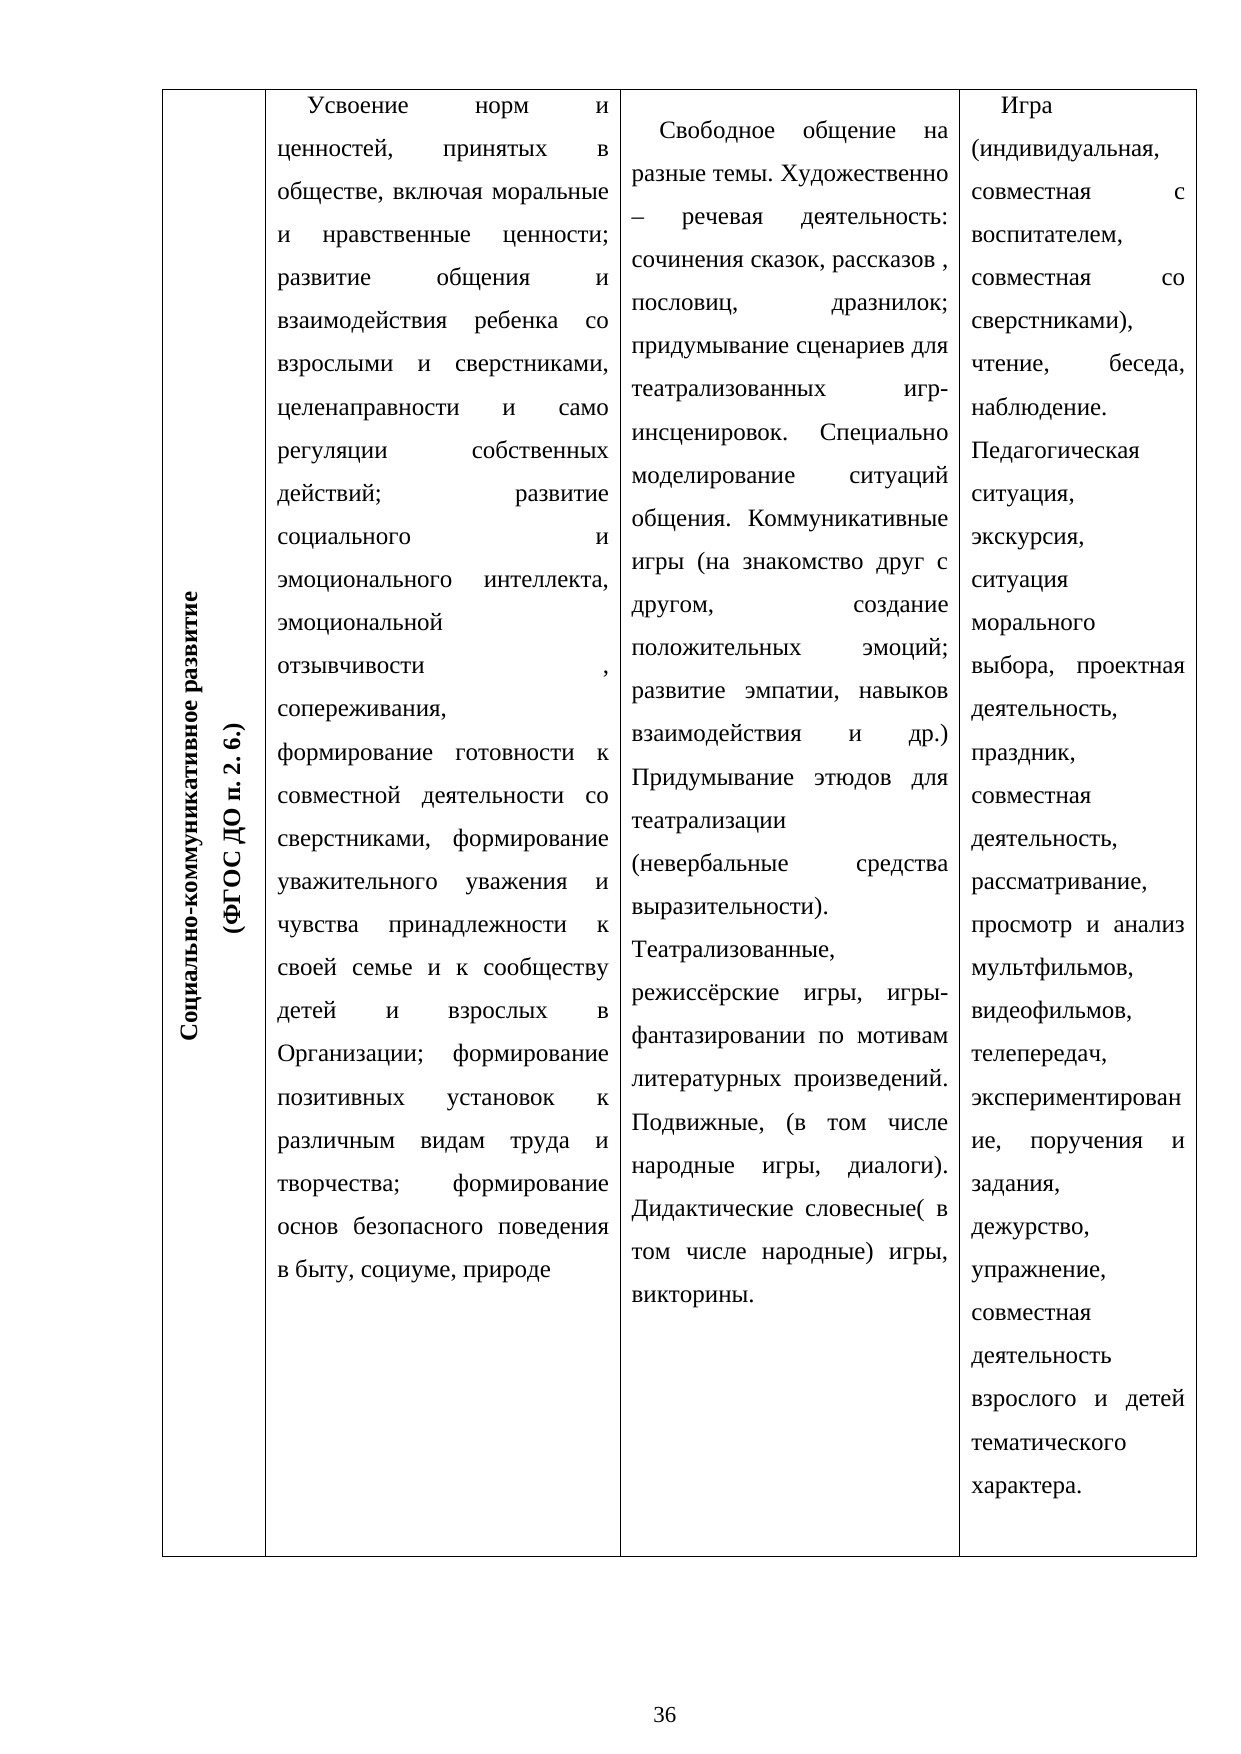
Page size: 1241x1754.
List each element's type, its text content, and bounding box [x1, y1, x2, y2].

table_cell Игра (индивидуальная, совместная с воспитателем, совместная со сверстниками), чтение, беседа, наблюдение. Педагогическая ситуация, экскурсия, ситуация морального выбора, проектная деятельность, праздник, совместная деятельность, рассматривание, просмотр и анализ мультфильмов, видеофильмов, телепередач, экспериментирование, поручения и задания, дежурство, упражнение, совместная деятельность взрослого и детей тематического характера. [960, 90, 1196, 1556]
table_cell Свободное общение на разные темы. Художественно – речевая деятельность: сочинения сказок, рассказов , пословиц, дразнилок; придумывание сценариев для театрализованных игр- инсценировок. Специально моделирование ситуаций общения. Коммуникативные игры (на знакомство друг с другом, создание положительных эмоций; развитие эмпатии, навыков взаимодействия и др.) Придумывание этюдов для театрализации (невербальные средства выразительности). Театрализованные, режиссёрские игры, игры- фантазировании по мотивам литературных произведений. Подвижные, (в том числе народные игры, диалоги). Дидактические словесные( в том числе народные) игры, викторины. [621, 90, 959, 1556]
table_cell Социально-коммуникативное развитие (ФГОС ДО п. 2. 6.) [163, 90, 265, 1556]
table_cell Усвоение норм и ценностей, принятых в обществе, включая моральные и нравственные ценности; развитие общения и взаимодействия ребенка со взрослыми и сверстниками, целенаправности и само регуляции собственных действий; развитие социального и эмоционального интеллекта, эмоциональной отзывчивости , сопереживания, формирование готовности к совместной деятельности со сверстниками, формирование уважительного уважения и чувства принадлежности к своей семье и к сообществу детей и взрослых в Организации; формирование позитивных установок к различным видам труда и творчества; формирование основ безопасного поведения в быту, социуме, природе [266, 90, 620, 1556]
